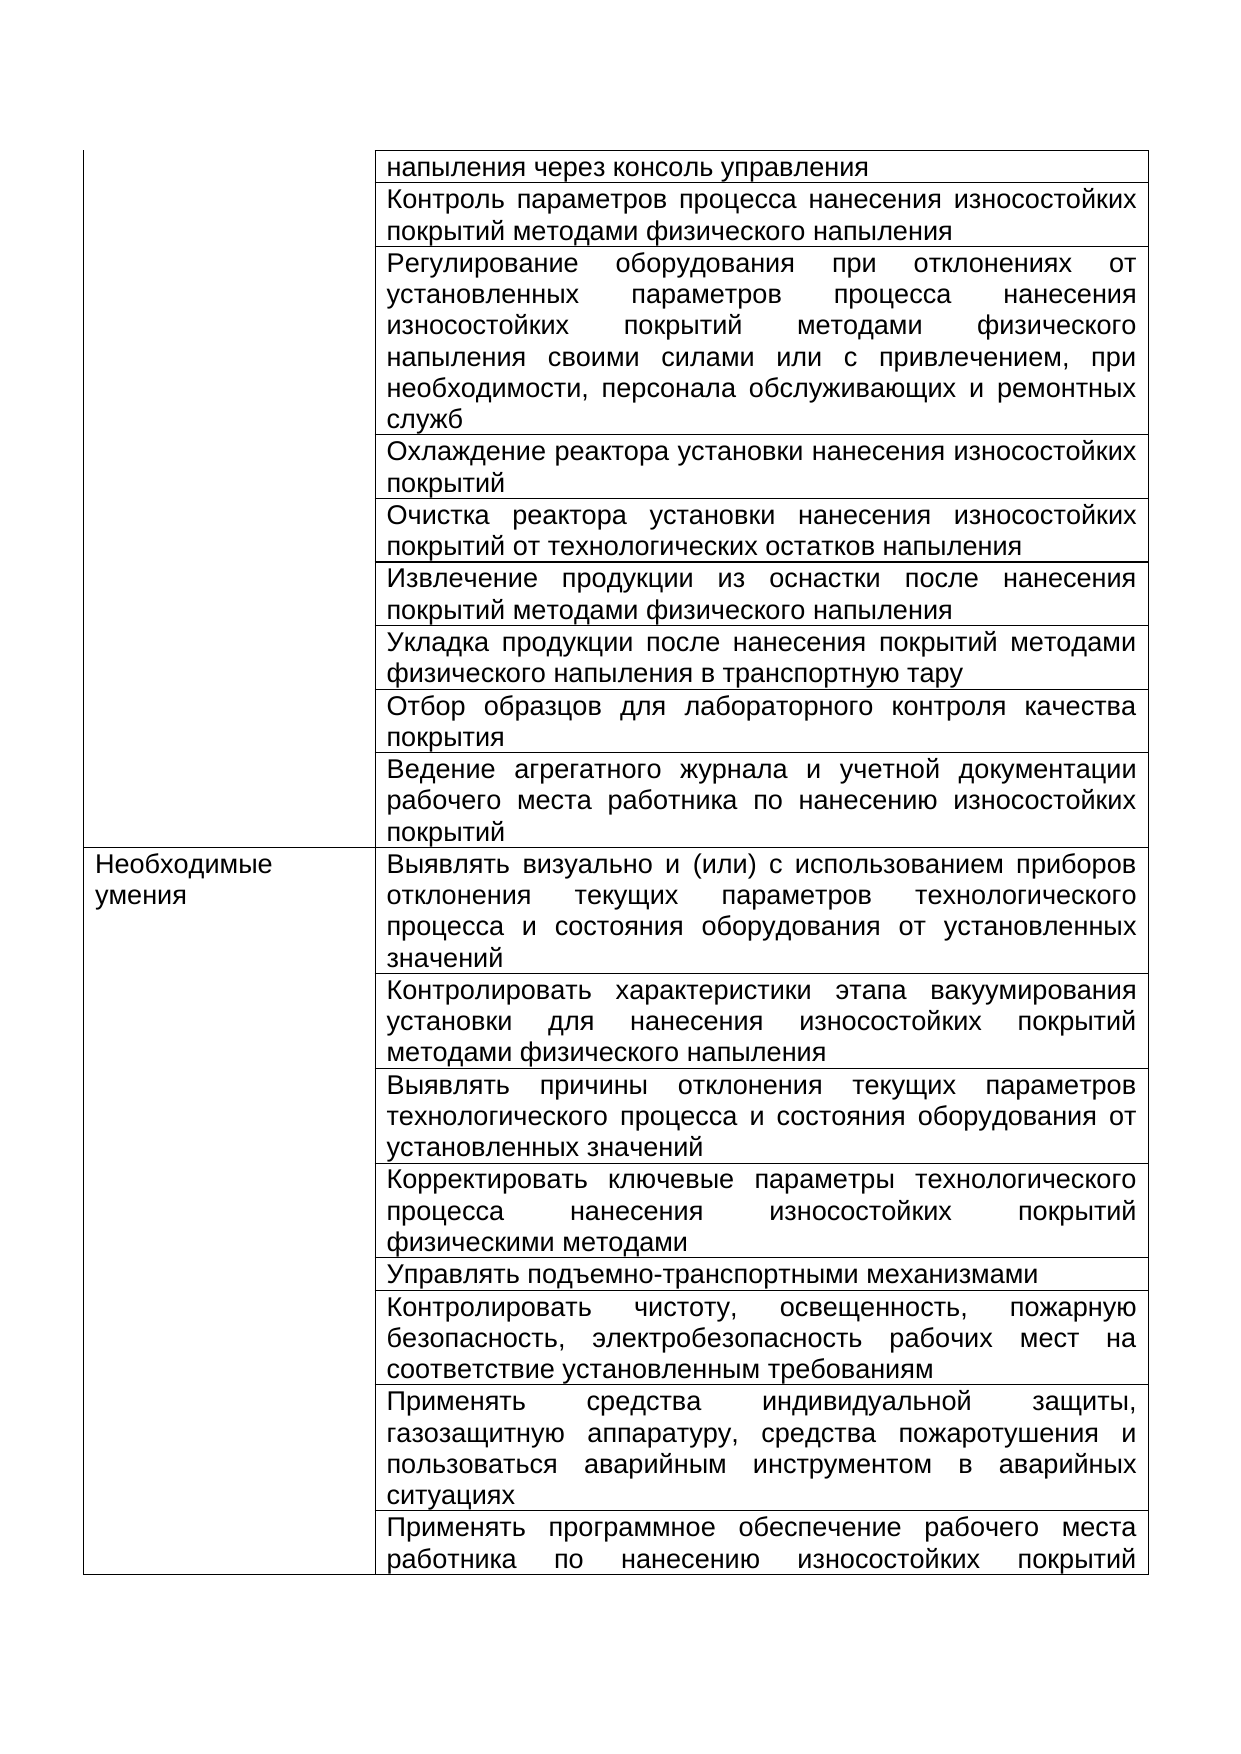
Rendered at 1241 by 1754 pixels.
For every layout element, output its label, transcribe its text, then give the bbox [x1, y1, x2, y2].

table_cell Контроль параметров процесса нанесения износостойких покрытий методами физического напыления [376, 183, 1148, 246]
table_cell Контролировать характеристики этапа вакуумирования установки для нанесения износостойких покрытий методами физического напыления [376, 974, 1148, 1068]
table_cell Укладка продукции после нанесения покрытий методами физического напыления в транспортную тару [376, 626, 1148, 688]
table_cell Охлаждение реактора установки нанесения износостойких покрытий [376, 435, 1148, 498]
table_cell Корректировать ключевые параметры технологического процесса нанесения износостойких покрытий физическими методами [376, 1164, 1148, 1257]
table_cell Применять средства индивидуальной защиты, газозащитную аппаратуру, средства пожаротушения и пользоваться аварийным инструментом в аварийных ситуациях [376, 1385, 1148, 1510]
table_cell Управлять подъемно-транспортными механизмами [376, 1258, 1148, 1289]
table_cell Отбор образцов для лабораторного контроля качества покрытия [376, 690, 1148, 752]
table_cell Необходимые умения [84, 848, 375, 1574]
table_cell Очистка реактора установки нанесения износостойких покрытий от технологических остатков напыления [376, 499, 1148, 561]
table_cell Выявлять причины отклонения текущих параметров технологического процесса и состояния оборудования от установленных значений [376, 1069, 1148, 1162]
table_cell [376, 151, 1148, 182]
table_cell Выявлять визуально и (или) с использованием приборов отклонения текущих параметров технологического процесса и состояния оборудования от установленных значений [376, 848, 1148, 973]
table_cell Извлечение продукции из оснастки после нанесения покрытий методами физического напыления [376, 563, 1148, 625]
table_cell Контролировать чистоту, освещенность, пожарную безопасность, электробезопасность рабочих мест на соответствие установленным требованиям [376, 1291, 1148, 1384]
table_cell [376, 1511, 1148, 1574]
table_cell Ведение агрегатного журнала и учетной документации рабочего места работника по нанесению износостойких покрытий [376, 753, 1148, 847]
table_cell Регулирование оборудования при отклонениях от установленных параметров процесса нанесения износостойких покрытий методами физического напыления своими силами или с привлечением, при необходимости, персонала обслуживающих и ремонтных служб [376, 247, 1148, 434]
